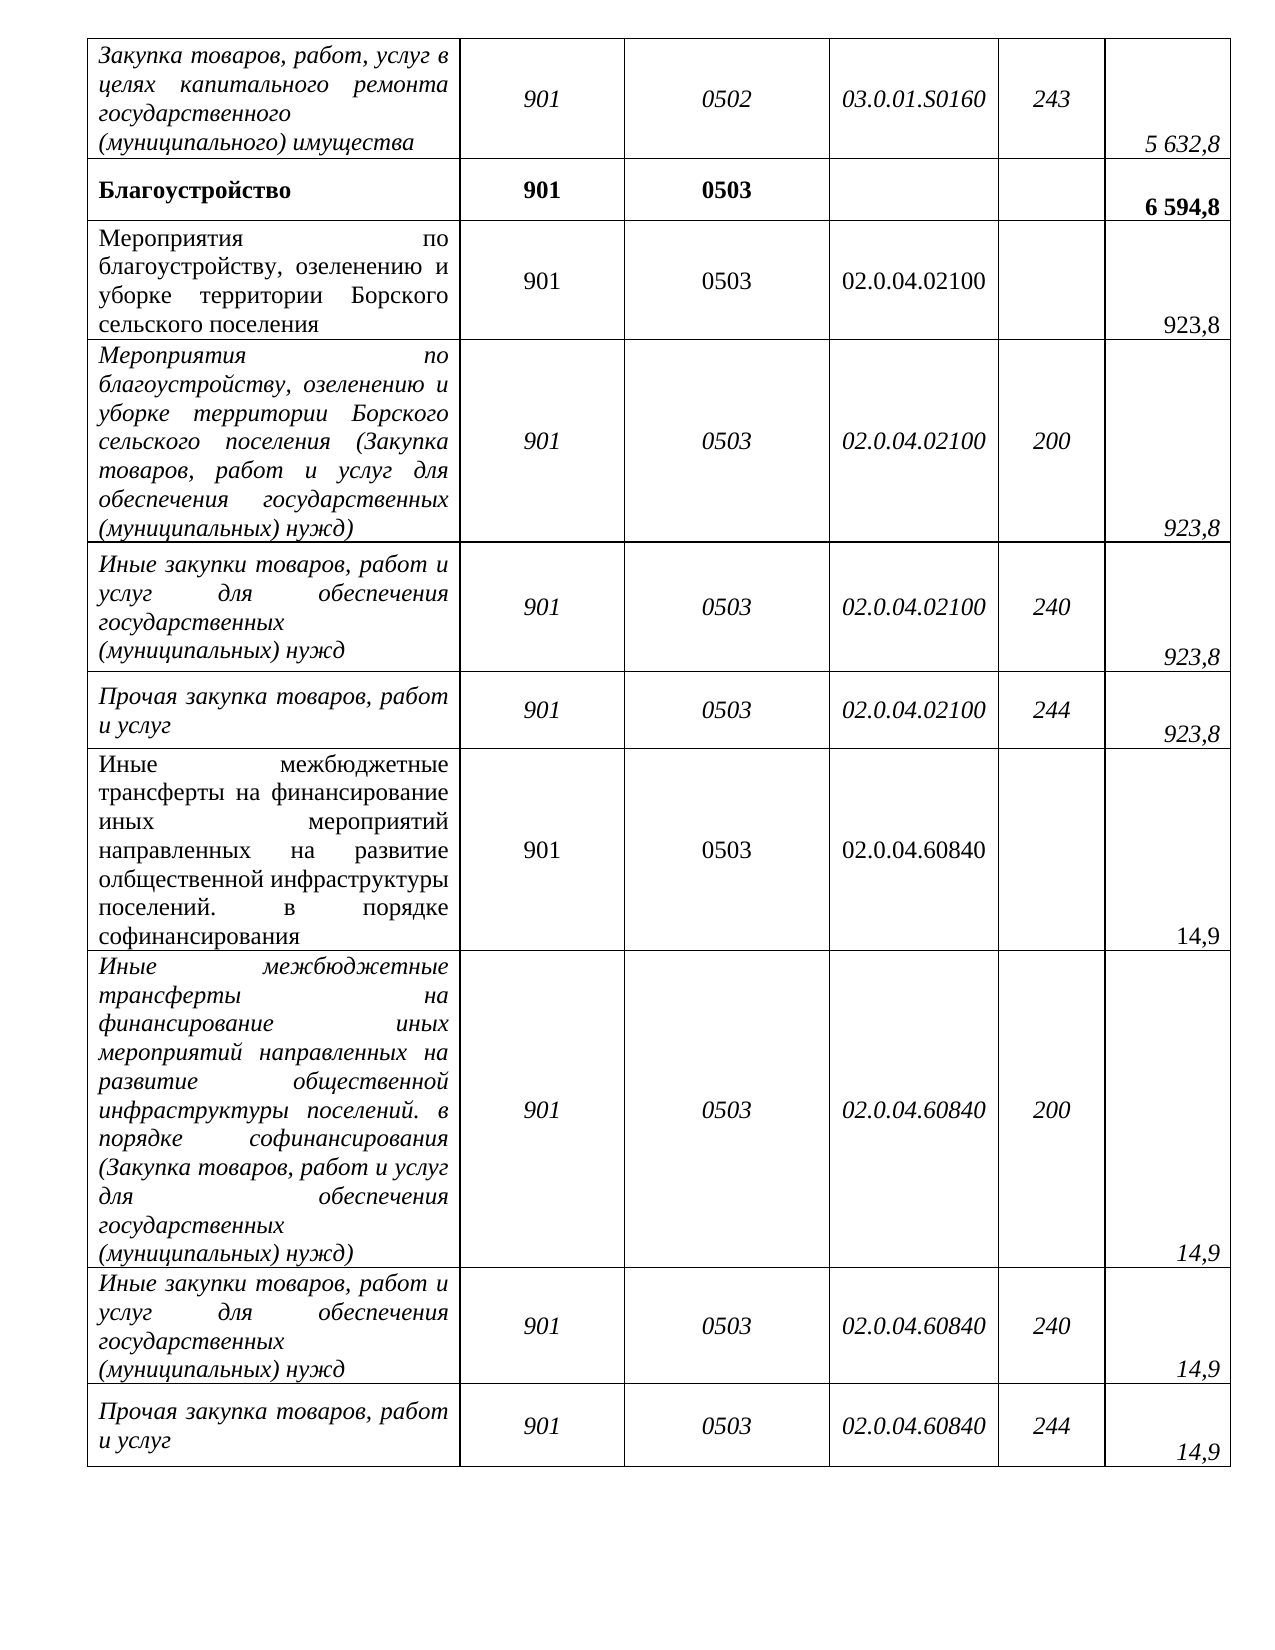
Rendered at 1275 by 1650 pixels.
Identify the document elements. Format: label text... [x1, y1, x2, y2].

table_cell 901 [461, 672, 624, 748]
table_cell 240 [999, 1268, 1104, 1383]
table_cell 901 [461, 340, 624, 541]
table_cell 901 [461, 1268, 624, 1383]
table_cell 0503 [625, 749, 829, 950]
table_cell 14,9 [1106, 951, 1230, 1267]
table_cell 14,9 [1106, 1384, 1230, 1466]
table_cell 901 [461, 221, 624, 339]
table_cell 901 [461, 543, 624, 671]
table_cell 0503 [625, 221, 829, 339]
table_cell Мероприятия по благоустройству, озеленению и уборке территории Борского сельского поселения [88, 221, 459, 339]
table_cell 901 [461, 749, 624, 950]
table_cell [999, 159, 1104, 220]
table_cell 02.0.04.60840 [830, 951, 998, 1267]
table_cell Иные закупки товаров, работ и услуг для обеспечения государственных (муниципальных) нужд [88, 1268, 459, 1383]
table_cell 0503 [625, 159, 829, 220]
table_cell 923,8 [1106, 672, 1230, 748]
table_cell 02.0.04.02100 [830, 221, 998, 339]
table_cell 0503 [625, 543, 829, 671]
table_cell 02.0.04.02100 [830, 340, 998, 541]
table_cell Иные закупки товаров, работ и услуг для обеспечения государственных (муниципальных) нужд [88, 543, 459, 671]
table_cell Мероприятия по благоустройству, озеленению и уборке территории Борского сельского поселения (Закупка товаров, работ и услуг для обеспечения государственных (муниципальных) нужд) [88, 340, 459, 541]
table_cell 14,9 [1106, 749, 1230, 950]
table_cell [830, 159, 998, 220]
table_cell Иные межбюджетные трансферты на финансирование иных мероприятий направленных на развитие общественной инфраструктуры поселений. в порядке софинансирования (Закупка товаров, работ и услуг для обеспечения государственных (муниципальных) нужд) [88, 951, 459, 1267]
table_cell 901 [461, 951, 624, 1267]
table_cell 0502 [625, 39, 829, 158]
table_cell 03.0.01.S0160 [830, 39, 998, 158]
table_cell 14,9 [1106, 1268, 1230, 1383]
table_cell 200 [999, 340, 1104, 541]
table_cell 0503 [625, 1268, 829, 1383]
table_cell 244 [999, 672, 1104, 748]
table_cell 0503 [625, 672, 829, 748]
table_cell 923,8 [1106, 221, 1230, 339]
table_cell 200 [999, 951, 1104, 1267]
table_cell 02.0.04.60840 [830, 1268, 998, 1383]
table_cell 5 632,8 [1106, 39, 1230, 158]
table_cell Благоустройство [88, 159, 459, 220]
table_cell Прочая закупка товаров, работ и услуг [88, 672, 459, 748]
table_cell [999, 749, 1104, 950]
table_cell 243 [999, 39, 1104, 158]
table_cell 02.0.04.60840 [830, 1384, 998, 1466]
table_cell 923,8 [1106, 543, 1230, 671]
table_cell Закупка товаров, работ, услуг в целях капитального ремонта государственного (муниципального) имущества [88, 39, 459, 158]
table_cell 901 [461, 39, 624, 158]
table_cell 901 [461, 1384, 624, 1466]
table_cell 02.0.04.02100 [830, 672, 998, 748]
table_cell 0503 [625, 951, 829, 1267]
table_cell [999, 221, 1104, 339]
table_cell 02.0.04.02100 [830, 543, 998, 671]
table_cell 923,8 [1106, 340, 1230, 541]
table_cell 0503 [625, 340, 829, 541]
table_cell 6 594,8 [1106, 159, 1230, 220]
table_cell 244 [999, 1384, 1104, 1466]
table_cell Прочая закупка товаров, работ и услуг [88, 1384, 459, 1466]
table_cell 901 [461, 159, 624, 220]
table_cell 02.0.04.60840 [830, 749, 998, 950]
table_cell 240 [999, 543, 1104, 671]
table_cell Иные межбюджетные трансферты на финансирование иных мероприятий направленных на развитие олбщественной инфраструктуры поселений. в порядке софинансирования [88, 749, 459, 950]
table_cell 0503 [625, 1384, 829, 1466]
